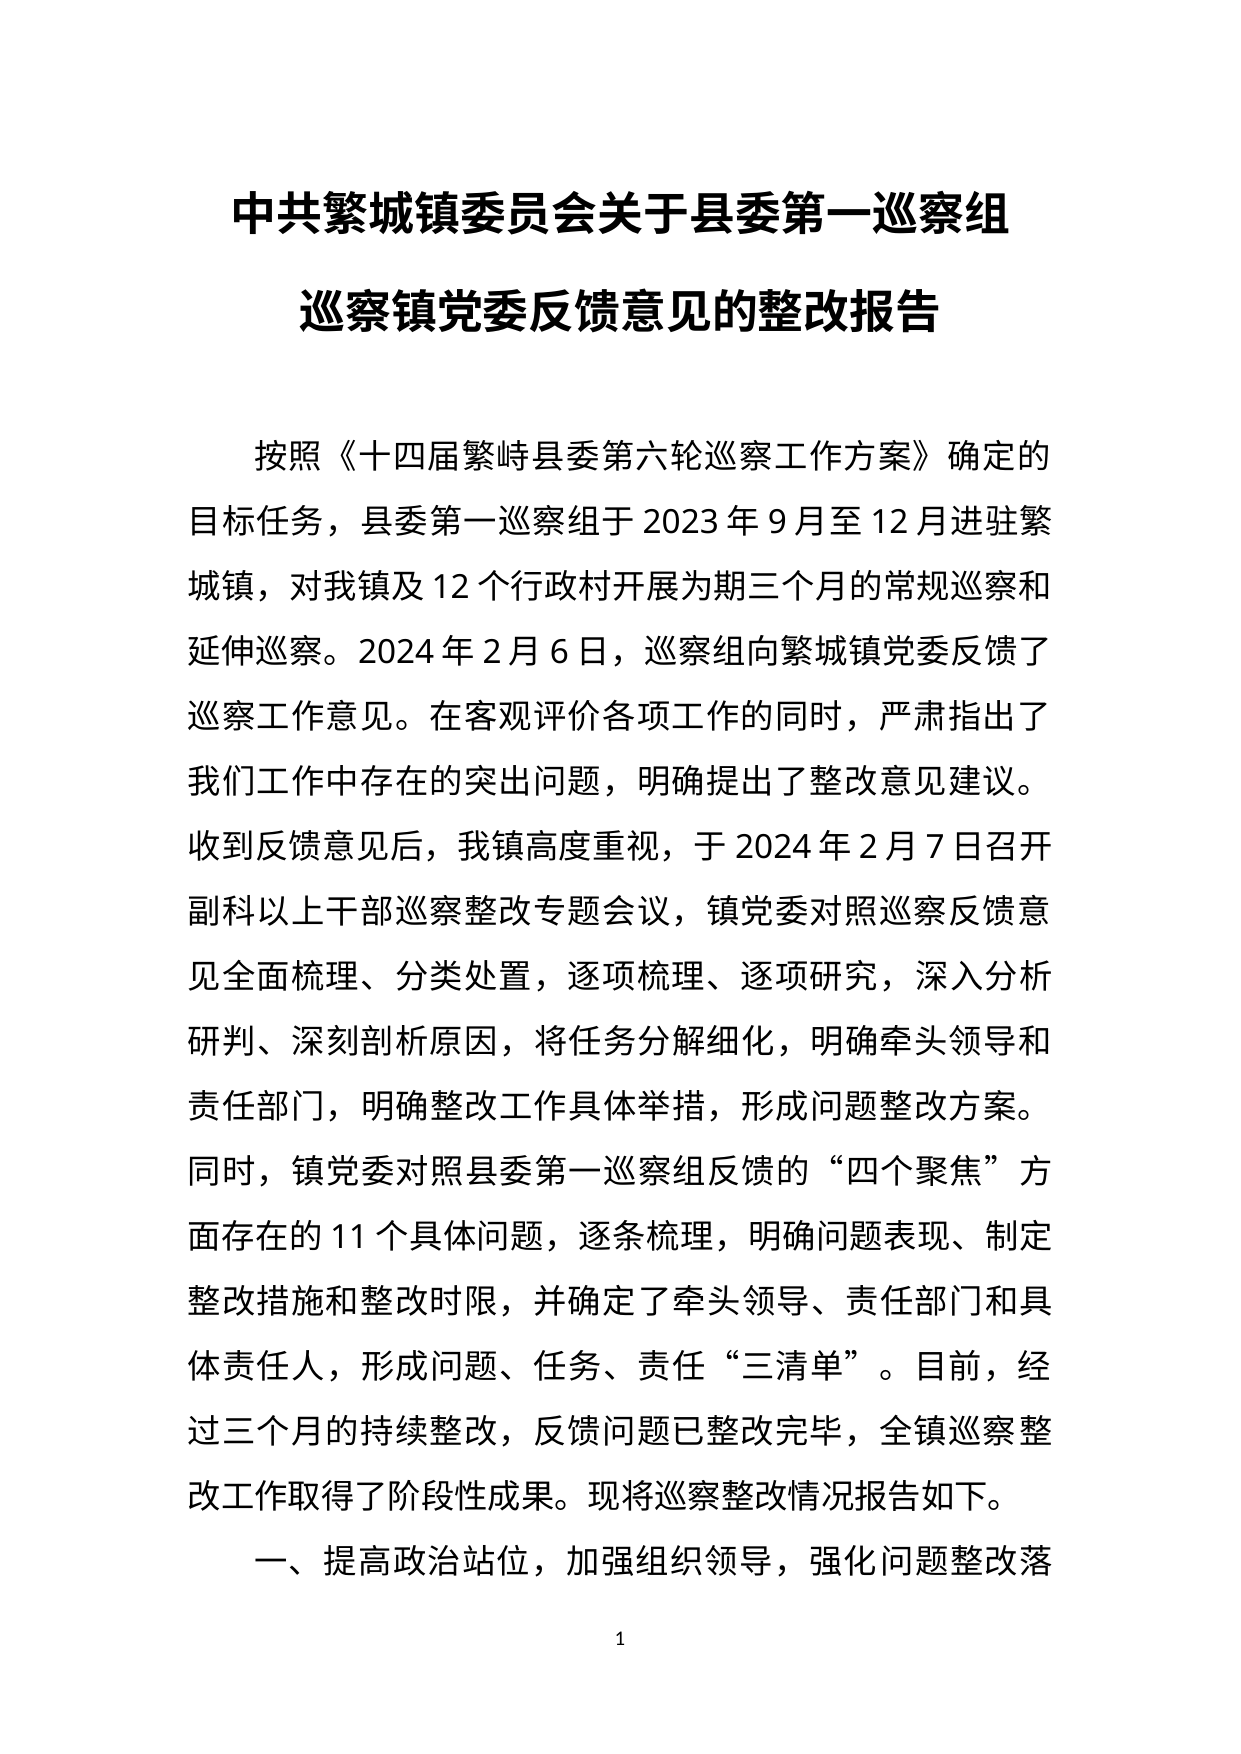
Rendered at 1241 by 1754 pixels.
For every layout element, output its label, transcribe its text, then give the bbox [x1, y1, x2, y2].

text 中共繁城镇委员会关于县委第一巡察组 [187, 162, 1053, 259]
text 按照《十四届繁峙县委第六轮巡察工作方案》确定的目标任务，县委第一巡察组于2023年9月至12月进驻繁城镇，对我镇及12个行政村开展为期三个月的常规巡察和延伸巡察。2024年2月6日，巡察组向繁城镇党委反馈了巡察工作意见。在客观评价各项工作的同时，严肃指出了我们工作中存在的突出问题，明确提出了整改意见建议。收到反馈意见后，我镇高度重视，于2024年2月7日召开副科以上干部巡察整改专题会议，镇党委对照巡察反馈意见全面梳理、分类处置，逐项梳理、逐项研究，深入分析研判、深刻剖析原因，将任务分解细化，明确牵头领导和责任部门，明确整改工作具体举措，形成问题整改方案。同时，镇党委对照县委第一巡察组反馈的“四个聚焦”方面存在的11个具体问题，逐条梳理，明确问题表现、制定整改措施和整改时限，并确定了牵头领导、责任部门和具体责任人，形成问题、任务、责任“三清单”。目前，经过三个月的持续整改，反馈问题已整改完毕，全镇巡察整改工作取得了阶段性成果。现将巡察整改情况报告如下。 [187, 422, 1053, 1527]
text 巡察镇党委反馈意见的整改报告 [187, 259, 1053, 357]
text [187, 1527, 1053, 1592]
